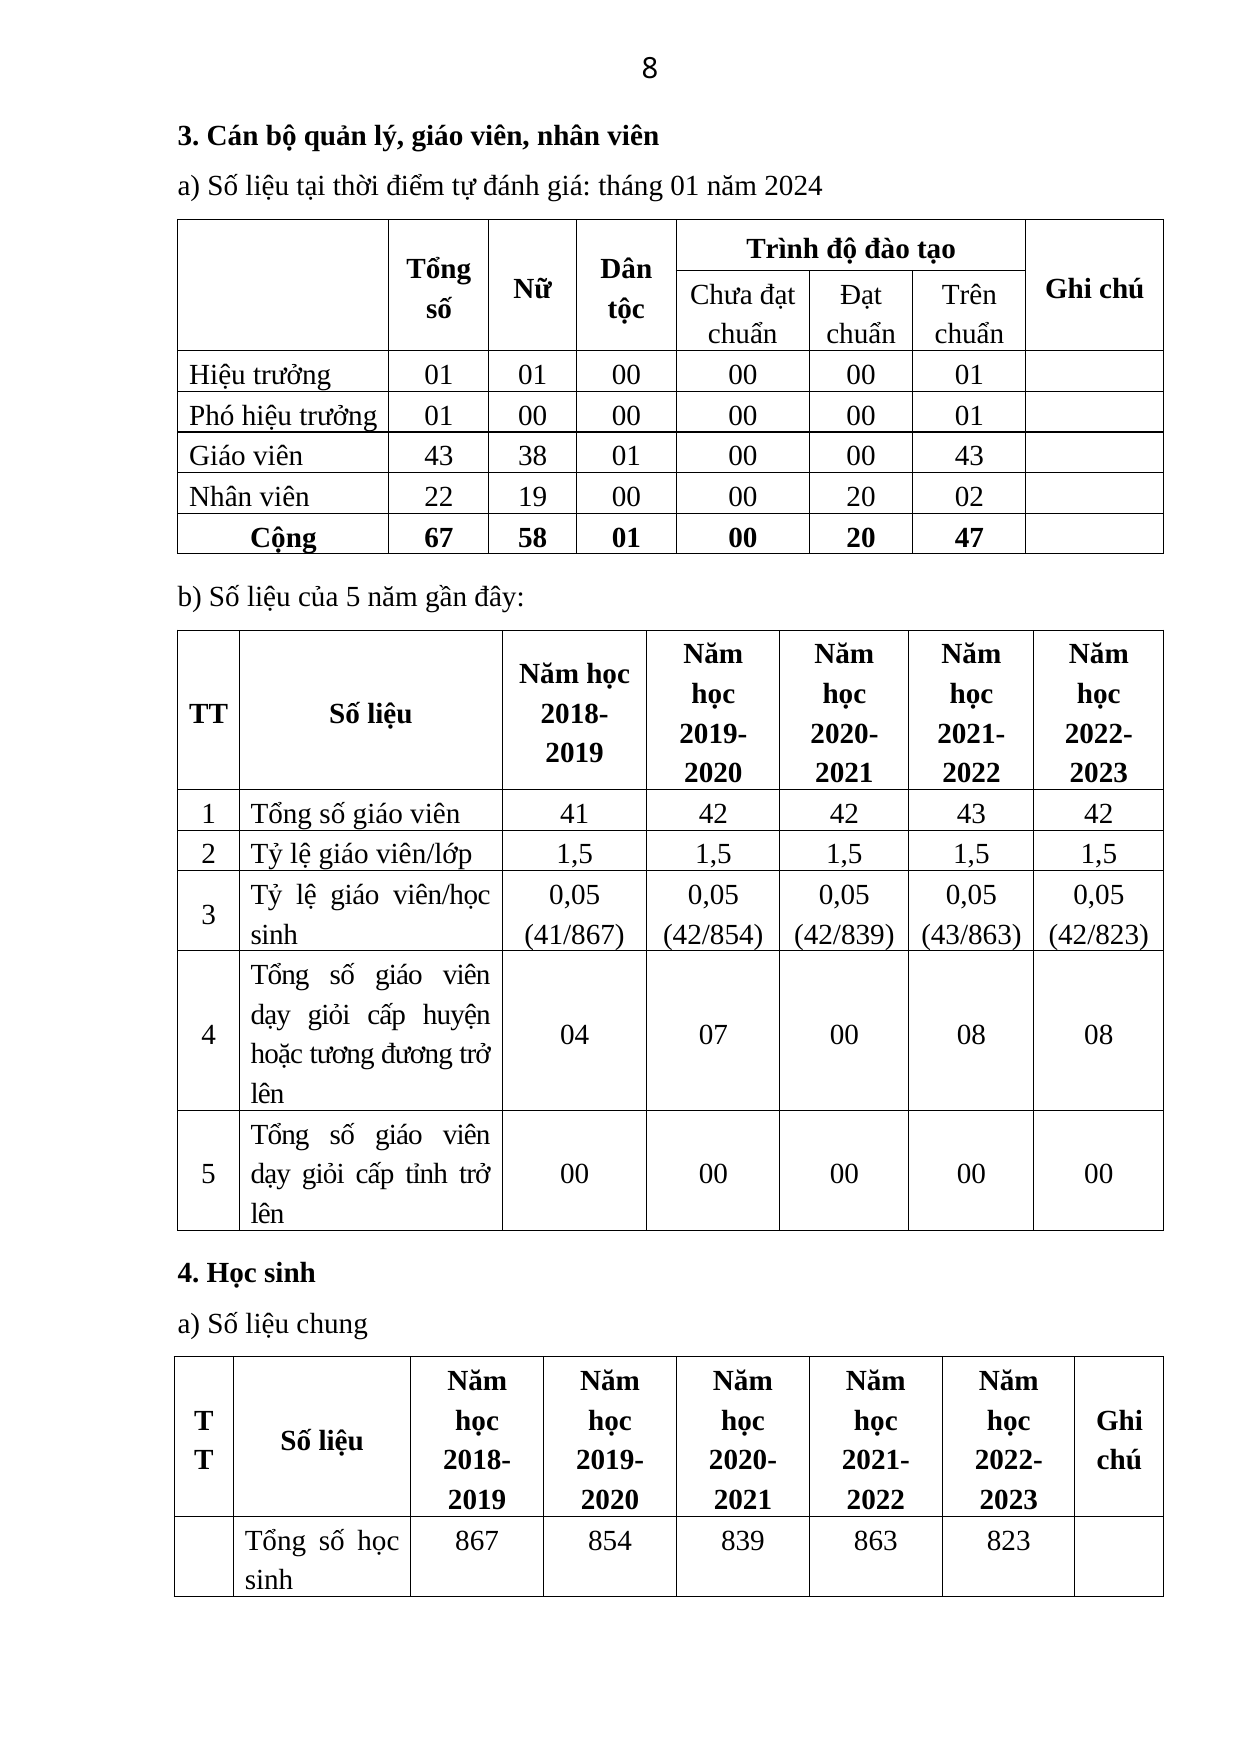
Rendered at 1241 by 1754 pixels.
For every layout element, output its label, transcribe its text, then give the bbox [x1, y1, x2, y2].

table_cell 823 [943, 1517, 1074, 1596]
table_cell 00 [677, 392, 809, 431]
table_cell 0,05 (43/863) [909, 871, 1033, 950]
table_cell 01 [489, 351, 576, 391]
table_cell 58 [489, 514, 576, 553]
table_cell 1 [175, 1517, 233, 1596]
table_header Nữ [489, 220, 576, 350]
table_header Ghi chú [1026, 220, 1163, 350]
table_cell 0,05 (42/854) [647, 871, 779, 950]
table_cell 43 [913, 433, 1025, 472]
table_header Ghi chú [1075, 1357, 1163, 1516]
table_cell 863 [810, 1517, 942, 1596]
table_cell Cộng [178, 514, 388, 553]
table_header Tổng số [389, 220, 488, 350]
table_header Năm học 2022-2023 [1034, 631, 1163, 789]
table_cell 41 [503, 790, 646, 829]
table_header Năm học 2021-2022 [909, 631, 1033, 789]
table_cell Phó hiệu trưởng [178, 392, 388, 431]
table_cell 1,5 [1034, 831, 1163, 870]
table_cell 839 [677, 1517, 809, 1596]
table_cell 08 [1034, 951, 1163, 1110]
table_cell 1 [178, 790, 239, 829]
table_cell 08 [909, 951, 1033, 1110]
table_cell 0,05 (41/867) [503, 871, 646, 950]
table_cell 4 [178, 951, 239, 1110]
table_cell 00 [1034, 1111, 1163, 1229]
table_cell 01 [577, 514, 676, 553]
table_cell Tổng số học sinh [234, 1517, 410, 1596]
table_cell Hiệu trưởng [178, 351, 388, 391]
table_cell [1026, 433, 1163, 472]
table_cell 00 [810, 392, 912, 431]
table_cell 1,5 [780, 831, 908, 870]
table_header Năm học 2022-2023 [943, 1357, 1074, 1516]
table_cell 01 [913, 351, 1025, 391]
table_cell 5 [178, 1111, 239, 1229]
table_cell 01 [577, 433, 676, 472]
table_header Trình độ đào tạo [677, 220, 1025, 270]
table_cell 01 [913, 392, 1025, 431]
table_cell [1026, 351, 1163, 391]
table_cell Tổng số giáo viên dạy giỏi cấp huyện hoặc tương đương trở lên [240, 951, 502, 1110]
table_cell 854 [544, 1517, 676, 1596]
table_header Năm học 2019-2020 [544, 1357, 676, 1516]
table_header Năm học 2018-2019 [503, 631, 646, 789]
table_header Năm học 2021-2022 [810, 1357, 942, 1516]
table_cell 00 [810, 351, 912, 391]
table_cell 00 [647, 1111, 779, 1229]
table_cell 00 [677, 473, 809, 513]
table_cell 01 [389, 351, 488, 391]
table_cell 47 [913, 514, 1025, 553]
table_cell 20 [810, 514, 912, 553]
table_cell 00 [780, 951, 908, 1110]
table_cell [1075, 1517, 1163, 1596]
table_cell 02 [913, 473, 1025, 513]
text 3. Cán bộ quản lý, giáo viên, nhân viên [177, 118, 1122, 152]
table_cell Tổng số giáo viên [240, 790, 502, 829]
table_header Dân tộc [577, 220, 676, 350]
table_cell [1026, 473, 1163, 513]
table_cell 19 [489, 473, 576, 513]
table_cell 00 [677, 514, 809, 553]
table_cell Chưa đạt chuẩn [677, 271, 809, 350]
table_header TT [178, 631, 239, 789]
table_cell 43 [909, 790, 1033, 829]
table_header TT [175, 1357, 233, 1516]
table_cell 04 [503, 951, 646, 1110]
table_cell 1,5 [503, 831, 646, 870]
table_cell [1026, 514, 1163, 553]
table_cell 43 [389, 433, 488, 472]
table_cell 42 [780, 790, 908, 829]
table_header Năm học 2018-2019 [411, 1357, 543, 1516]
table_cell Trên chuẩn [913, 271, 1025, 350]
table_cell 00 [909, 1111, 1033, 1229]
table_cell 00 [503, 1111, 646, 1229]
table_cell 0,05 (42/839) [780, 871, 908, 950]
table_cell 01 [389, 392, 488, 431]
table_cell Tổng số giáo viên dạy giỏi cấp tỉnh trở lên [240, 1111, 502, 1229]
table_cell 42 [1034, 790, 1163, 829]
table_cell 20 [810, 473, 912, 513]
text b) Số liệu của 5 năm gần đây: [177, 579, 1122, 613]
table_cell 07 [647, 951, 779, 1110]
table_cell 0,05 (42/823) [1034, 871, 1163, 950]
table_cell Tỷ lệ giáo viên/học sinh [240, 871, 502, 950]
table_cell 38 [489, 433, 576, 472]
table_header Năm học 2020-2021 [677, 1357, 809, 1516]
table_cell Nhân viên [178, 473, 388, 513]
text 4. Học sinh [177, 1256, 1122, 1289]
table_cell 42 [647, 790, 779, 829]
table_header [178, 220, 388, 350]
table_cell 00 [577, 473, 676, 513]
table_cell 1,5 [909, 831, 1033, 870]
table_cell Giáo viên [178, 433, 388, 472]
text a) Số liệu chung [177, 1306, 1122, 1339]
table_cell 67 [389, 514, 488, 553]
table_header Số liệu [240, 631, 502, 789]
table_cell 00 [577, 392, 676, 431]
table_cell 867 [411, 1517, 543, 1596]
table_header Năm học 2019-2020 [647, 631, 779, 789]
table_cell 3 [178, 871, 239, 950]
table_cell 00 [577, 351, 676, 391]
table_cell [1026, 392, 1163, 431]
table_header Năm học 2020-2021 [780, 631, 908, 789]
table_cell Đạt chuẩn [810, 271, 912, 350]
table_cell 00 [810, 433, 912, 472]
table_cell 22 [389, 473, 488, 513]
table_cell 00 [780, 1111, 908, 1229]
table_cell 1,5 [647, 831, 779, 870]
text a) Số liệu tại thời điểm tự đánh giá: tháng 01 năm 2024 [177, 168, 1122, 202]
table_cell Tỷ lệ giáo viên/lớp [240, 831, 502, 870]
table_header Số liệu [234, 1357, 410, 1516]
table_cell 00 [677, 351, 809, 391]
table_cell 00 [677, 433, 809, 472]
table_cell 2 [178, 831, 239, 870]
table_cell 00 [489, 392, 576, 431]
